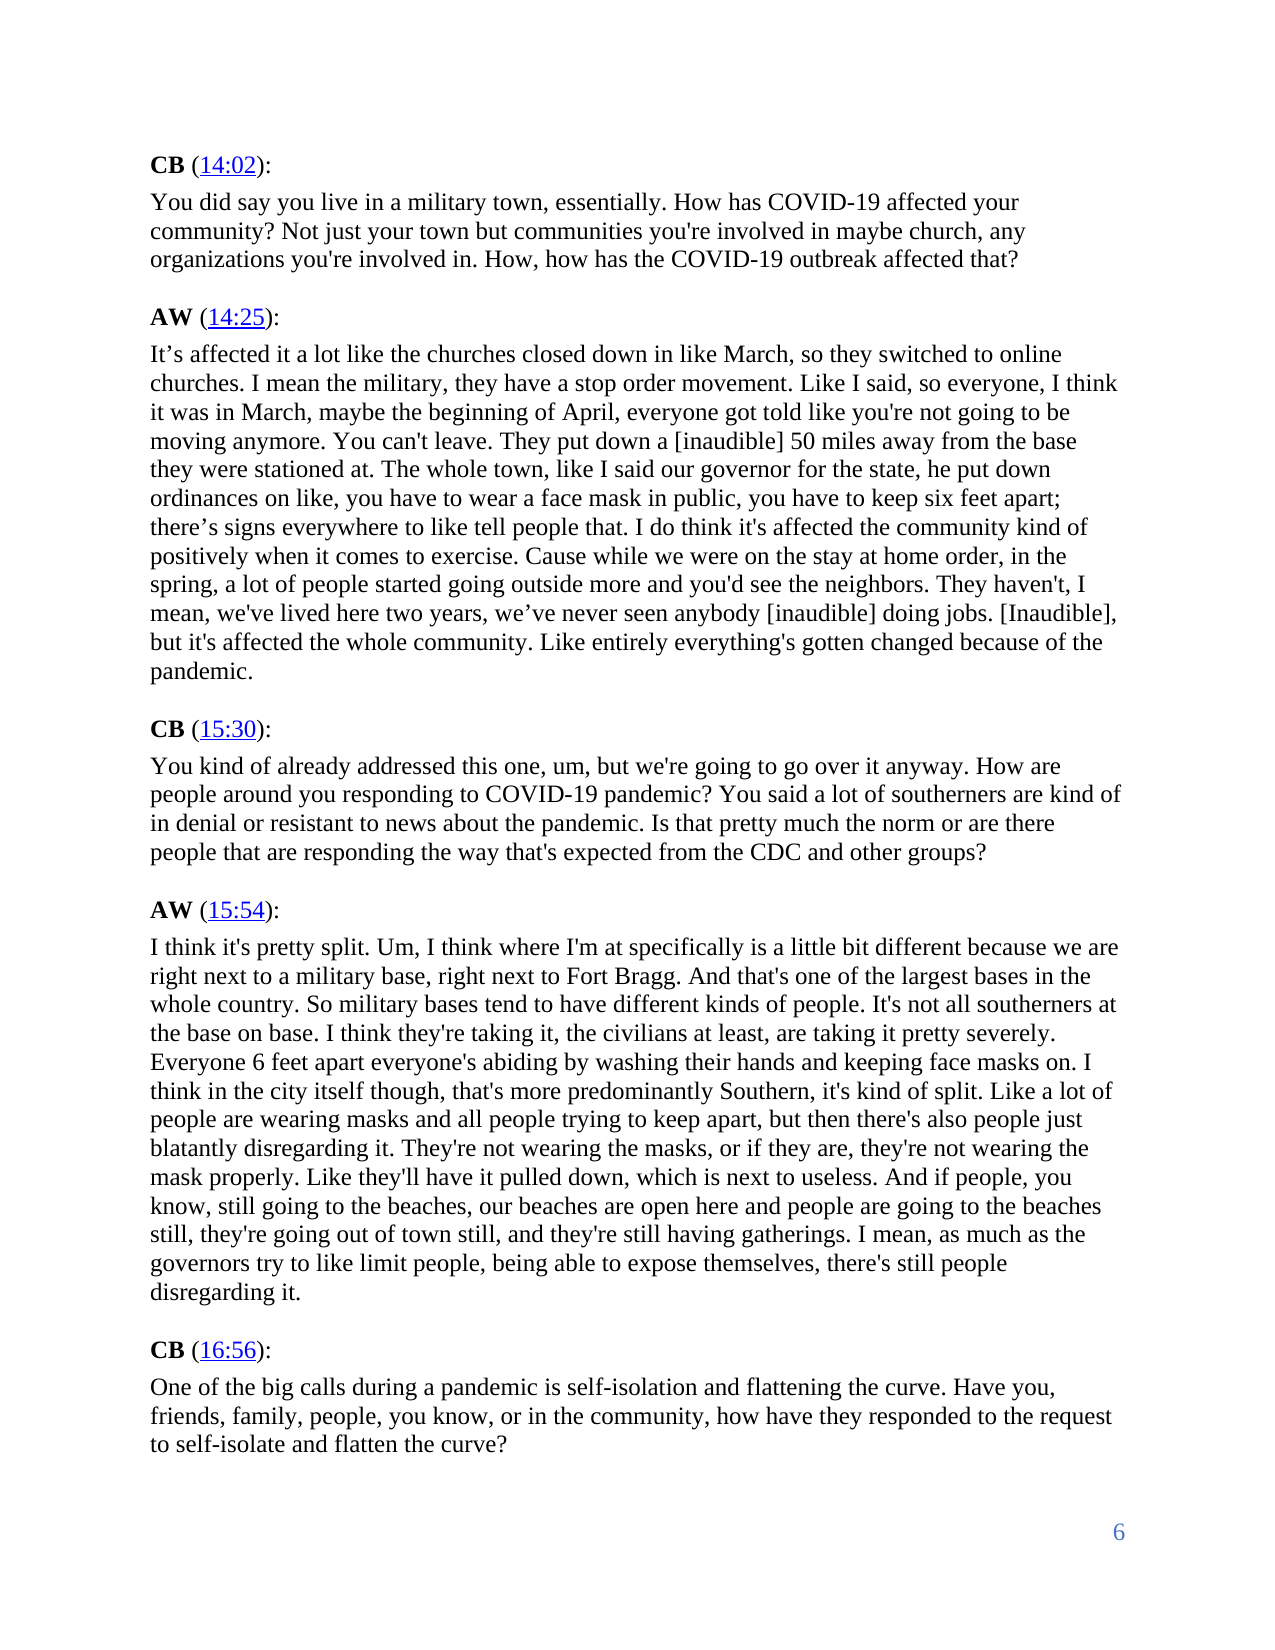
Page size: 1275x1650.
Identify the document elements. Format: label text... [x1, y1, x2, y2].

text You did say you live in a military town, essentially. How has COVID-19 affected your community? Not just your town but communities you're involved in maybe church, any organizations you're involved in. How, how has the COVID-19 outbreak affected that? [150, 187, 1125, 273]
text CB (14:02): [150, 150, 1125, 179]
text It’s affected it a lot like the churches closed down in like March, so they switched to online churches. I mean the military, they have a stop order movement. Like I said, so everyone, I think it was in March, maybe the beginning of April, everyone got told like you're not going to be moving anymore. You can't leave. They put down a [inaudible] 50 miles away from the base they were stationed at. The whole town, like I said our governor for the state, he put down ordinances on like, you have to wear a face mask in public, you have to keep six feet apart; there’s signs everywhere to like tell people that. I do think it's affected the community kind of positively when it comes to exercise. Cause while we were on the stay at home order, in the spring, a lot of people started going outside more and you'd see the neighbors. They haven't, I mean, we've lived here two years, we’ve never seen anybody [inaudible] doing jobs. [Inaudible], but it's affected the whole community. Like entirely everything's gotten changed because of the pandemic. [150, 339, 1125, 684]
text I think it's pretty split. Um, I think where I'm at specifically is a little bit different because we are right next to a military base, right next to Fort Bragg. And that's one of the largest bases in the whole country. So military bases tend to have different kinds of people. It's not all southerners at the base on base. I think they're taking it, the civilians at least, are taking it pretty severely. Everyone 6 feet apart everyone's abiding by washing their hands and keeping face masks on. I think in the city itself though, that's more predominantly Southern, it's kind of split. Like a lot of people are wearing masks and all people trying to keep apart, but then there's also people just blatantly disregarding it. They're not wearing the masks, or if they are, they're not wearing the mask properly. Like they'll have it pulled down, which is next to useless. And if people, you know, still going to the beaches, our beaches are open here and people are going to the beaches still, they're going out of town still, and they're still having gatherings. I mean, as much as the governors try to like limit people, being able to expose themselves, there's still people disregarding it. [150, 932, 1125, 1306]
text One of the big calls during a pandemic is self-isolation and flattening the curve. Have you, friends, family, people, you know, or in the community, how have they responded to the request to self-isolate and flatten the curve? [150, 1372, 1125, 1458]
text AW (14:25): [150, 302, 1125, 331]
text CB (16:56): [150, 1335, 1125, 1364]
text You kind of already addressed this one, um, but we're going to go over it anyway. How are people around you responding to COVID-19 pandemic? You said a lot of southerners are kind of in denial or resistant to news about the pandemic. Is that pretty much the norm or are there people that are responding the way that's expected from the CDC and other groups? [150, 751, 1125, 866]
text AW (15:54): [150, 895, 1125, 924]
text CB (15:30): [150, 714, 1125, 742]
